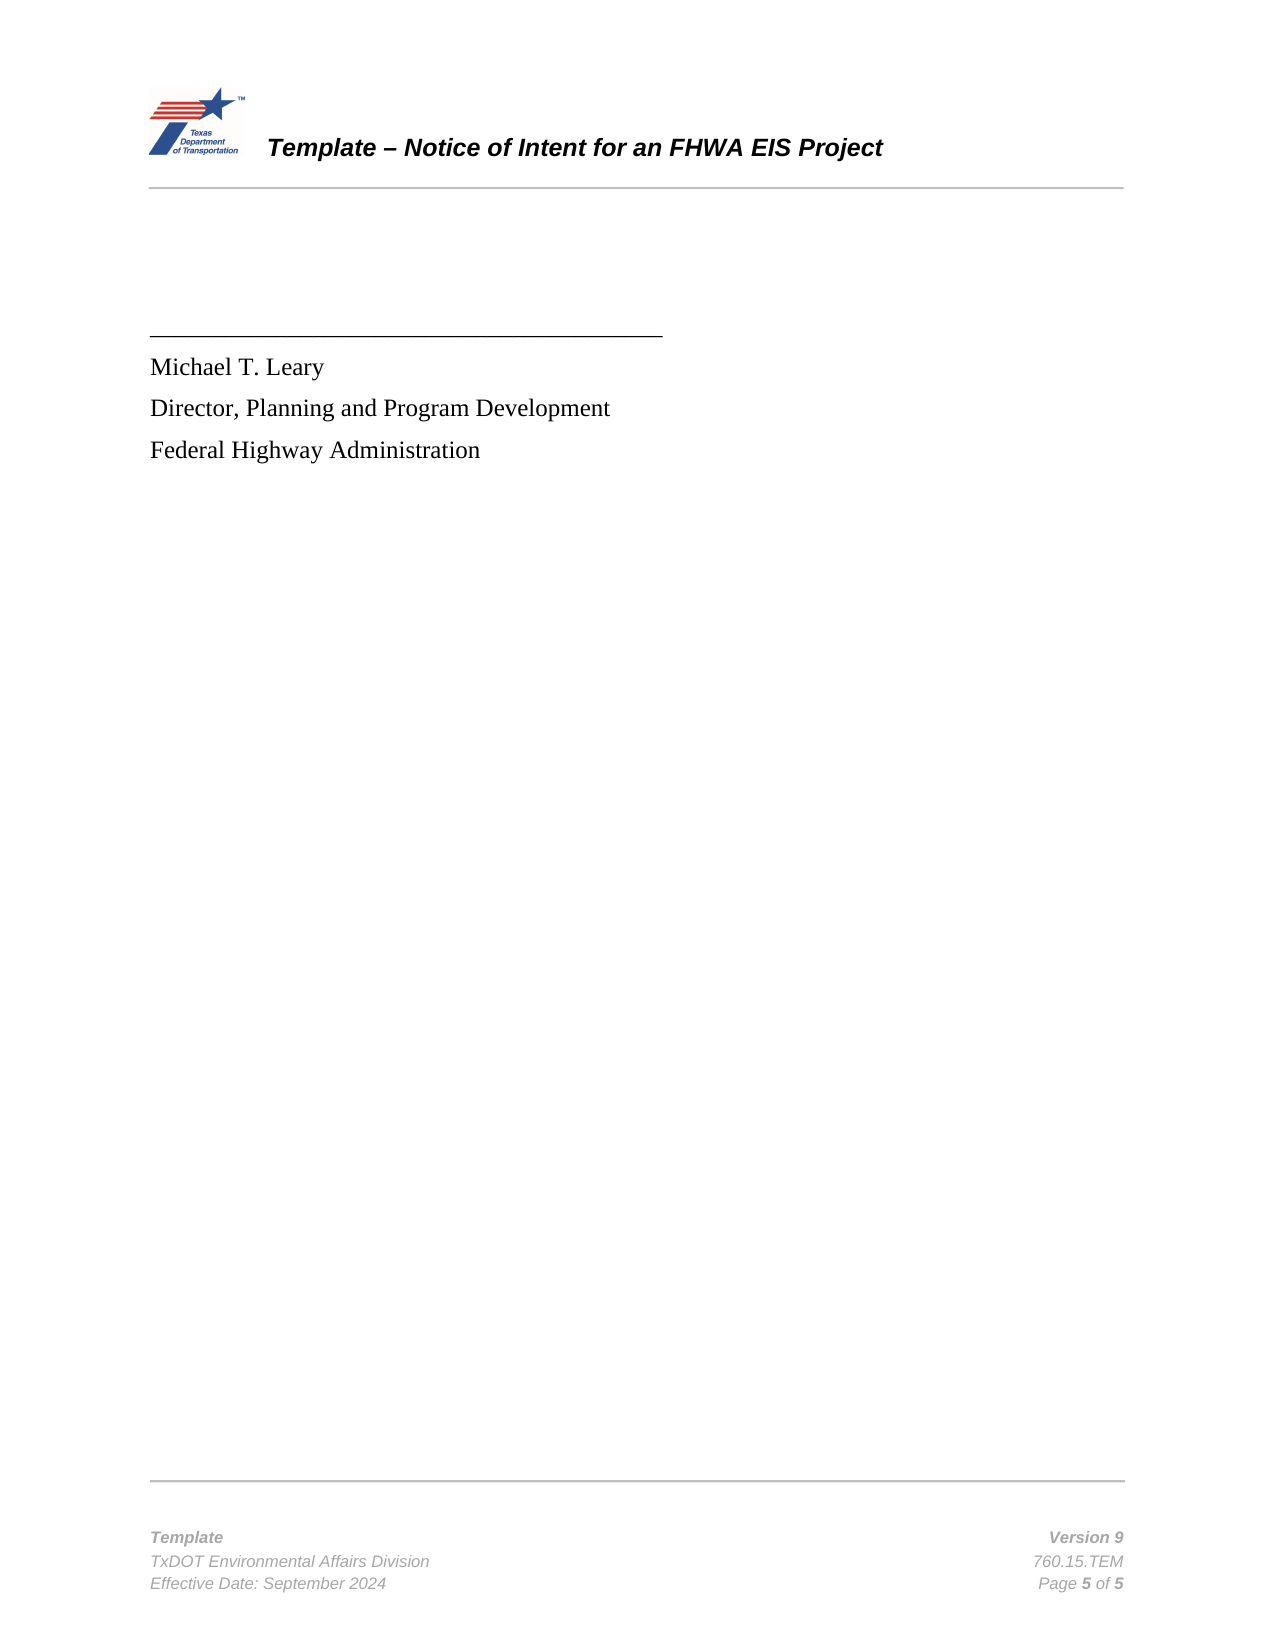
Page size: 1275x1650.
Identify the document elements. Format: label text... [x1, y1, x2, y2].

text Director, Planning and Program Development [150, 393, 1125, 422]
text _________________________________________ [150, 311, 1101, 340]
text Michael T. Leary [150, 352, 1125, 381]
text Federal Highway Administration [150, 435, 1125, 463]
picture [148, 87, 245, 155]
